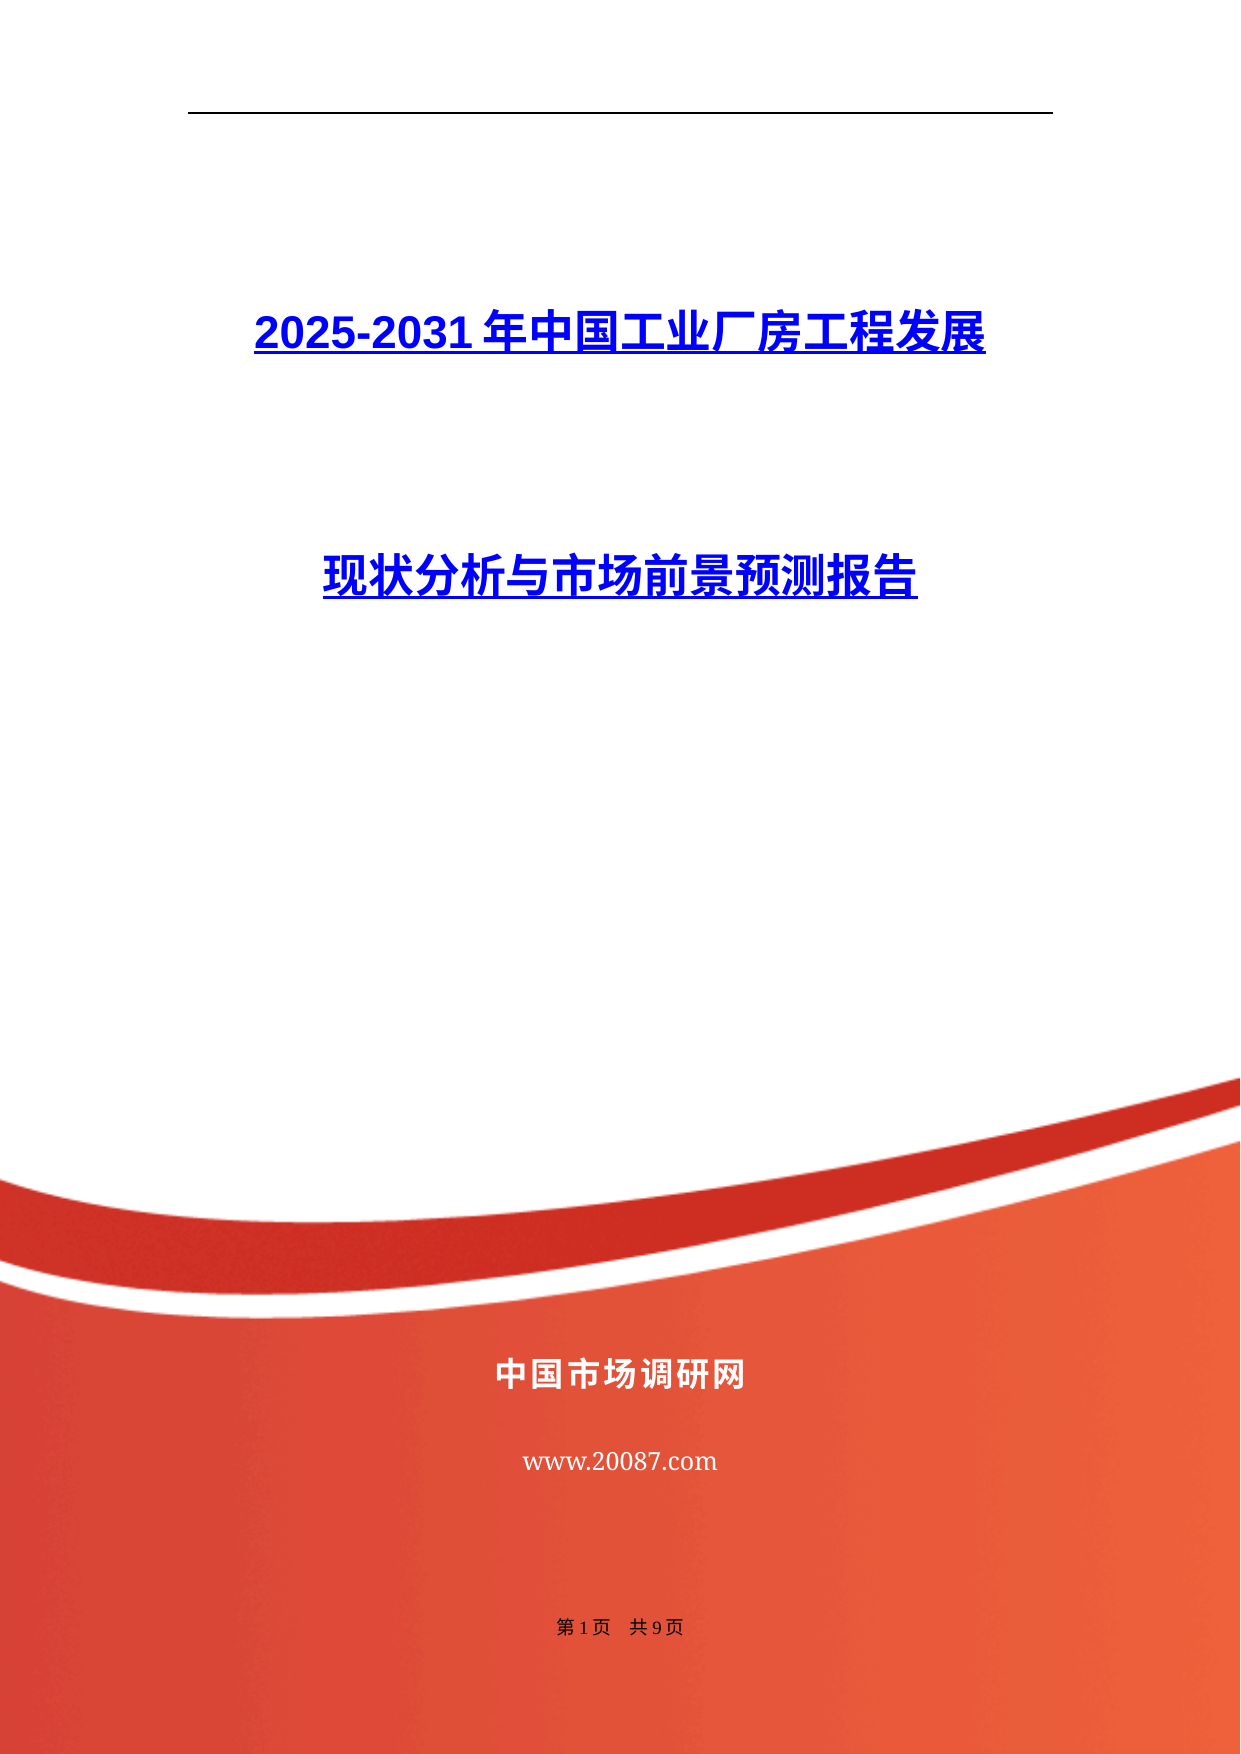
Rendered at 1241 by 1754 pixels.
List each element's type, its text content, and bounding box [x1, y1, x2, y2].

picture [0, 1006, 1241, 1754]
text www.20087.com [187, 1428, 1053, 1493]
table_header 2025-2031年中国工业厂房工程发展现状分析与市场前景预测报告 [188, 207, 1053, 773]
subtitle 中国市场调研网 [187, 1339, 1053, 1404]
